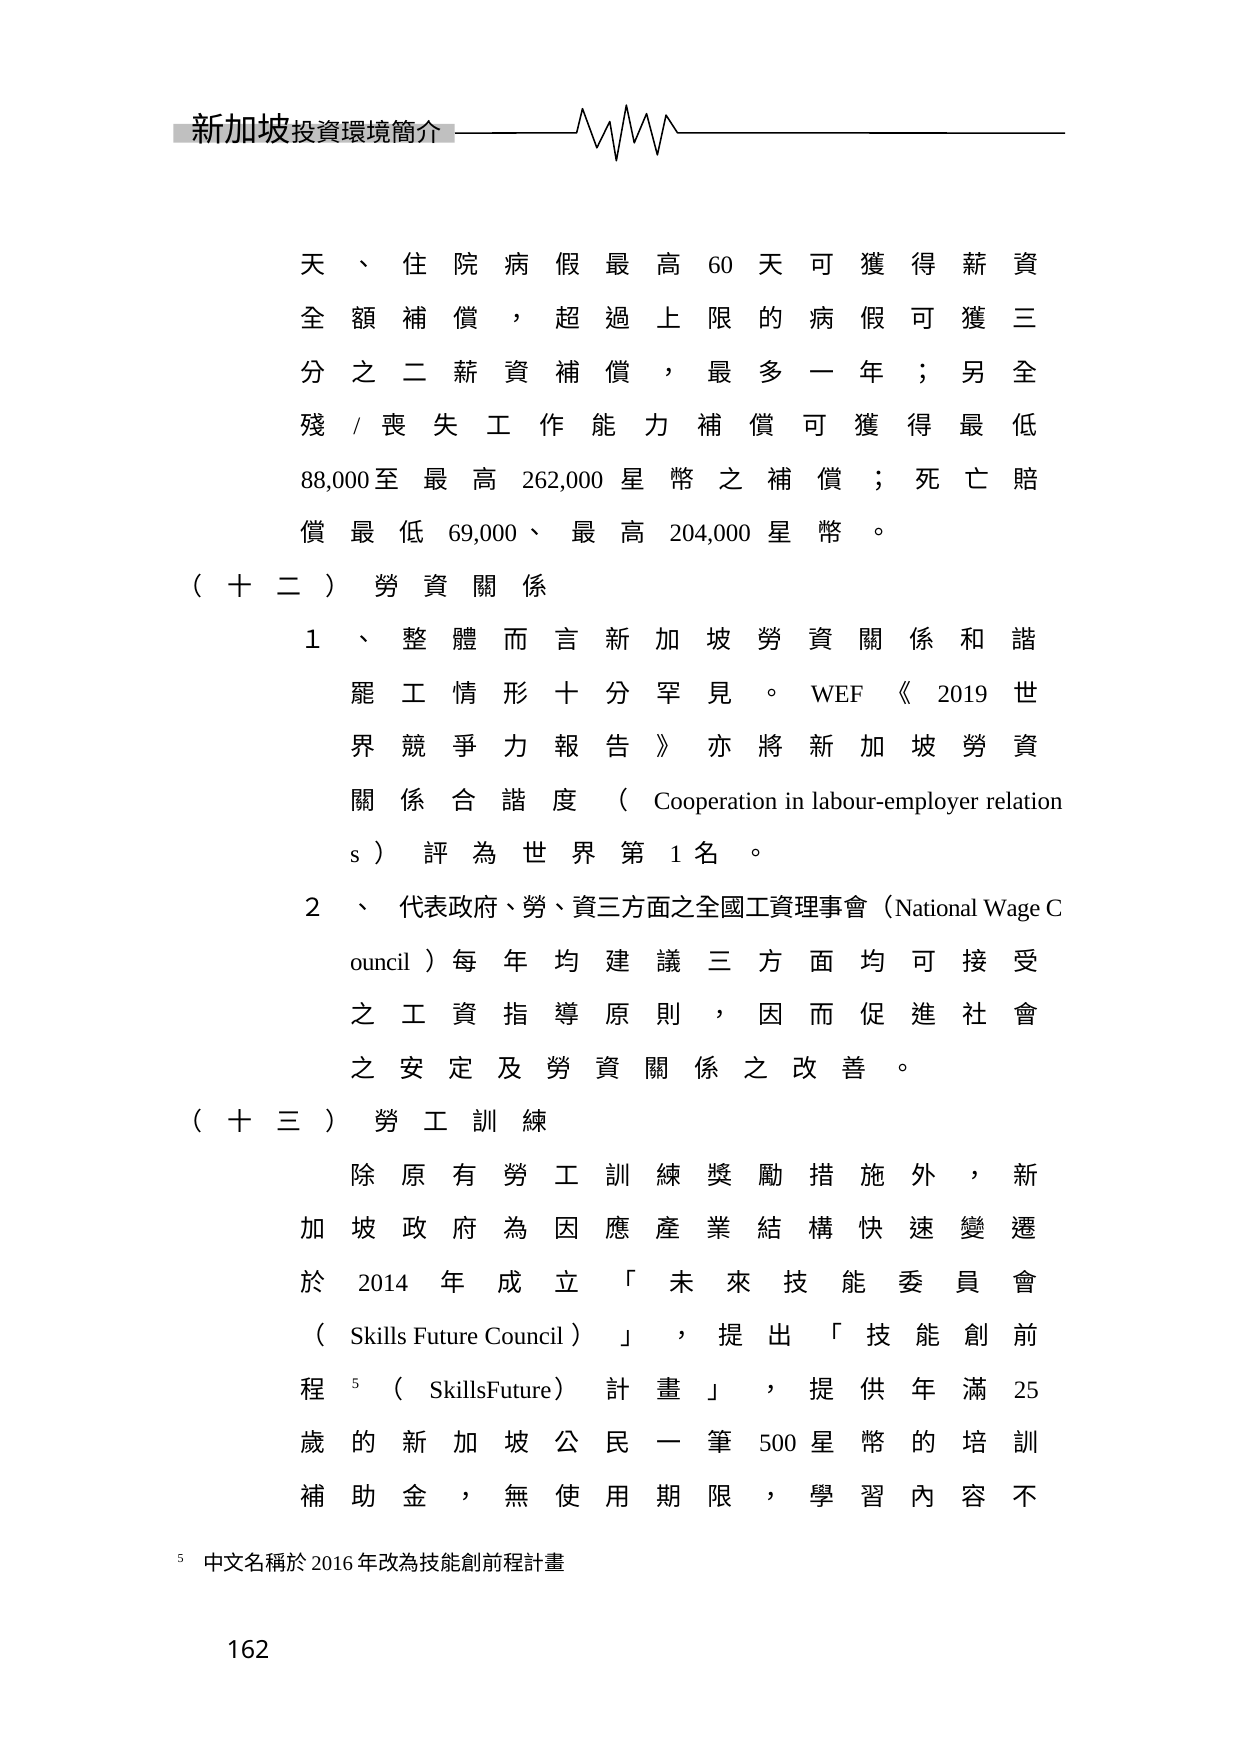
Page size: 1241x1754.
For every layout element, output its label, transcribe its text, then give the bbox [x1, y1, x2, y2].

text （十二）勞資關係 [178, 557, 1063, 611]
text （十三）勞工訓練 [178, 1093, 1063, 1146]
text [276, 1146, 1063, 1521]
text １、整體而言新加坡勞資關係和諧，罷工情形十分罕見。WEF《2019世界競爭力報告》亦將新加坡勞資關係合諧度（Cooperation in labour-employer relations）評為世界第1名。 [276, 611, 1063, 879]
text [276, 236, 1063, 557]
text ２、代表政府、勞、資三方面之全國工資理事會（National Wage Council）每年均建議三方面均可接受之工資指導原則，因而促進社會之安定及勞資關係之改善。 [276, 879, 1063, 1093]
